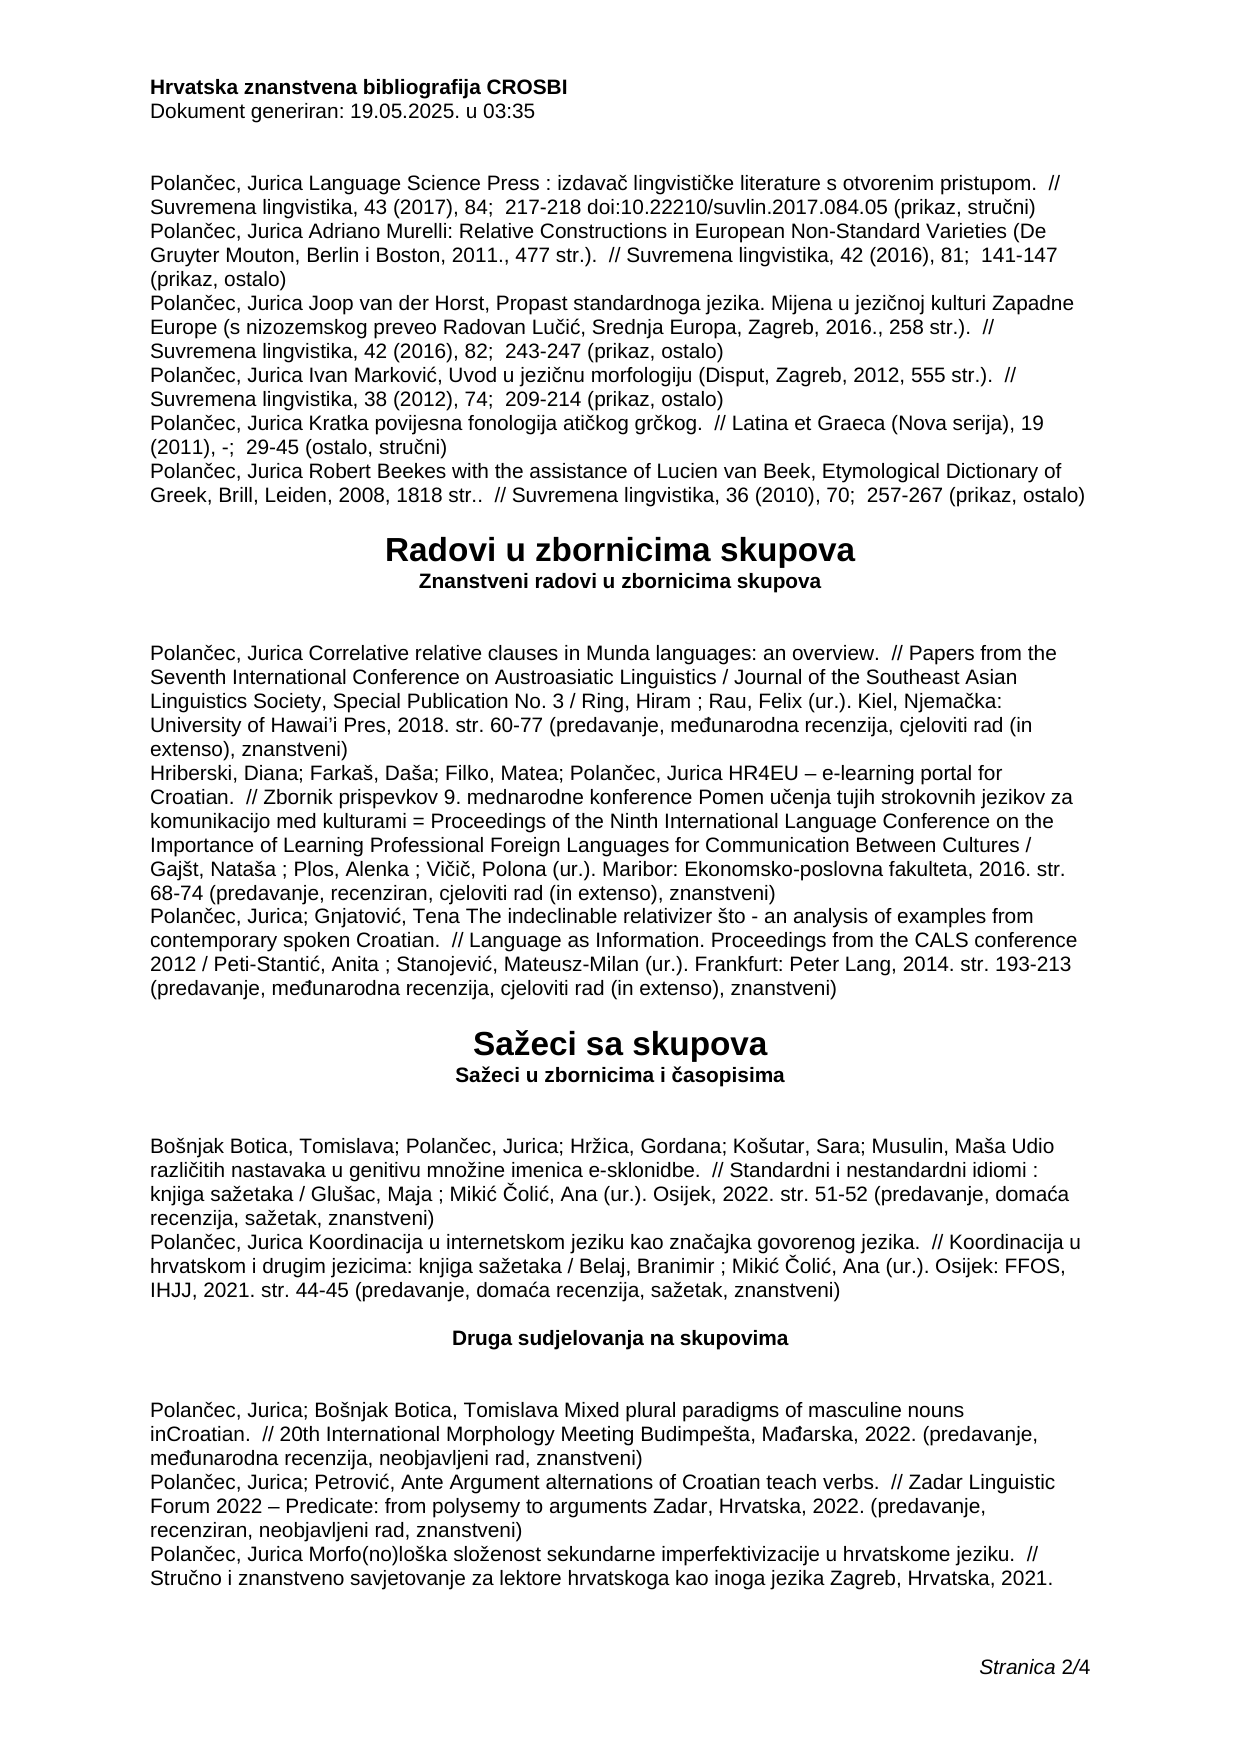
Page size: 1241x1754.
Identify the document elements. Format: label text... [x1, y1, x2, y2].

text Polančec, Jurica [150, 171, 1090, 219]
subtitle Znanstveni radovi u zbornicima skupova [150, 569, 1090, 593]
text Polančec, Jurica [150, 411, 1090, 458]
text Hriberski, Diana; Farkaš, Daša; Filko, Matea; Polančec, Jurica [150, 761, 1090, 904]
text Polančec, Jurica; Petrović, Ante [150, 1470, 1090, 1542]
text Polančec, Jurica [150, 1230, 1090, 1302]
text Polančec, Jurica [150, 641, 1090, 761]
subtitle Sažeci u zbornicima i časopisima [150, 1062, 1090, 1086]
text Polančec, Jurica; Bošnjak Botica, Tomislava [150, 1398, 1090, 1470]
text Polančec, Jurica [150, 291, 1090, 363]
text Bošnjak Botica, Tomislava; Polančec, Jurica; Hržica, Gordana; Košutar, Sara; Musulin, Maša [150, 1134, 1090, 1230]
subtitle Radovi u zbornicima skupova [150, 530, 1090, 569]
text Polančec, Jurica [150, 458, 1090, 506]
text Polančec, Jurica [150, 219, 1090, 291]
text Polančec, Jurica; Gnjatović, Tena [150, 904, 1090, 1000]
subtitle Druga sudjelovanja na skupovima [150, 1326, 1090, 1350]
text Polančec, Jurica [150, 363, 1090, 411]
text Polančec, Jurica [150, 1542, 1090, 1589]
subtitle Sažeci sa skupova [150, 1024, 1090, 1062]
